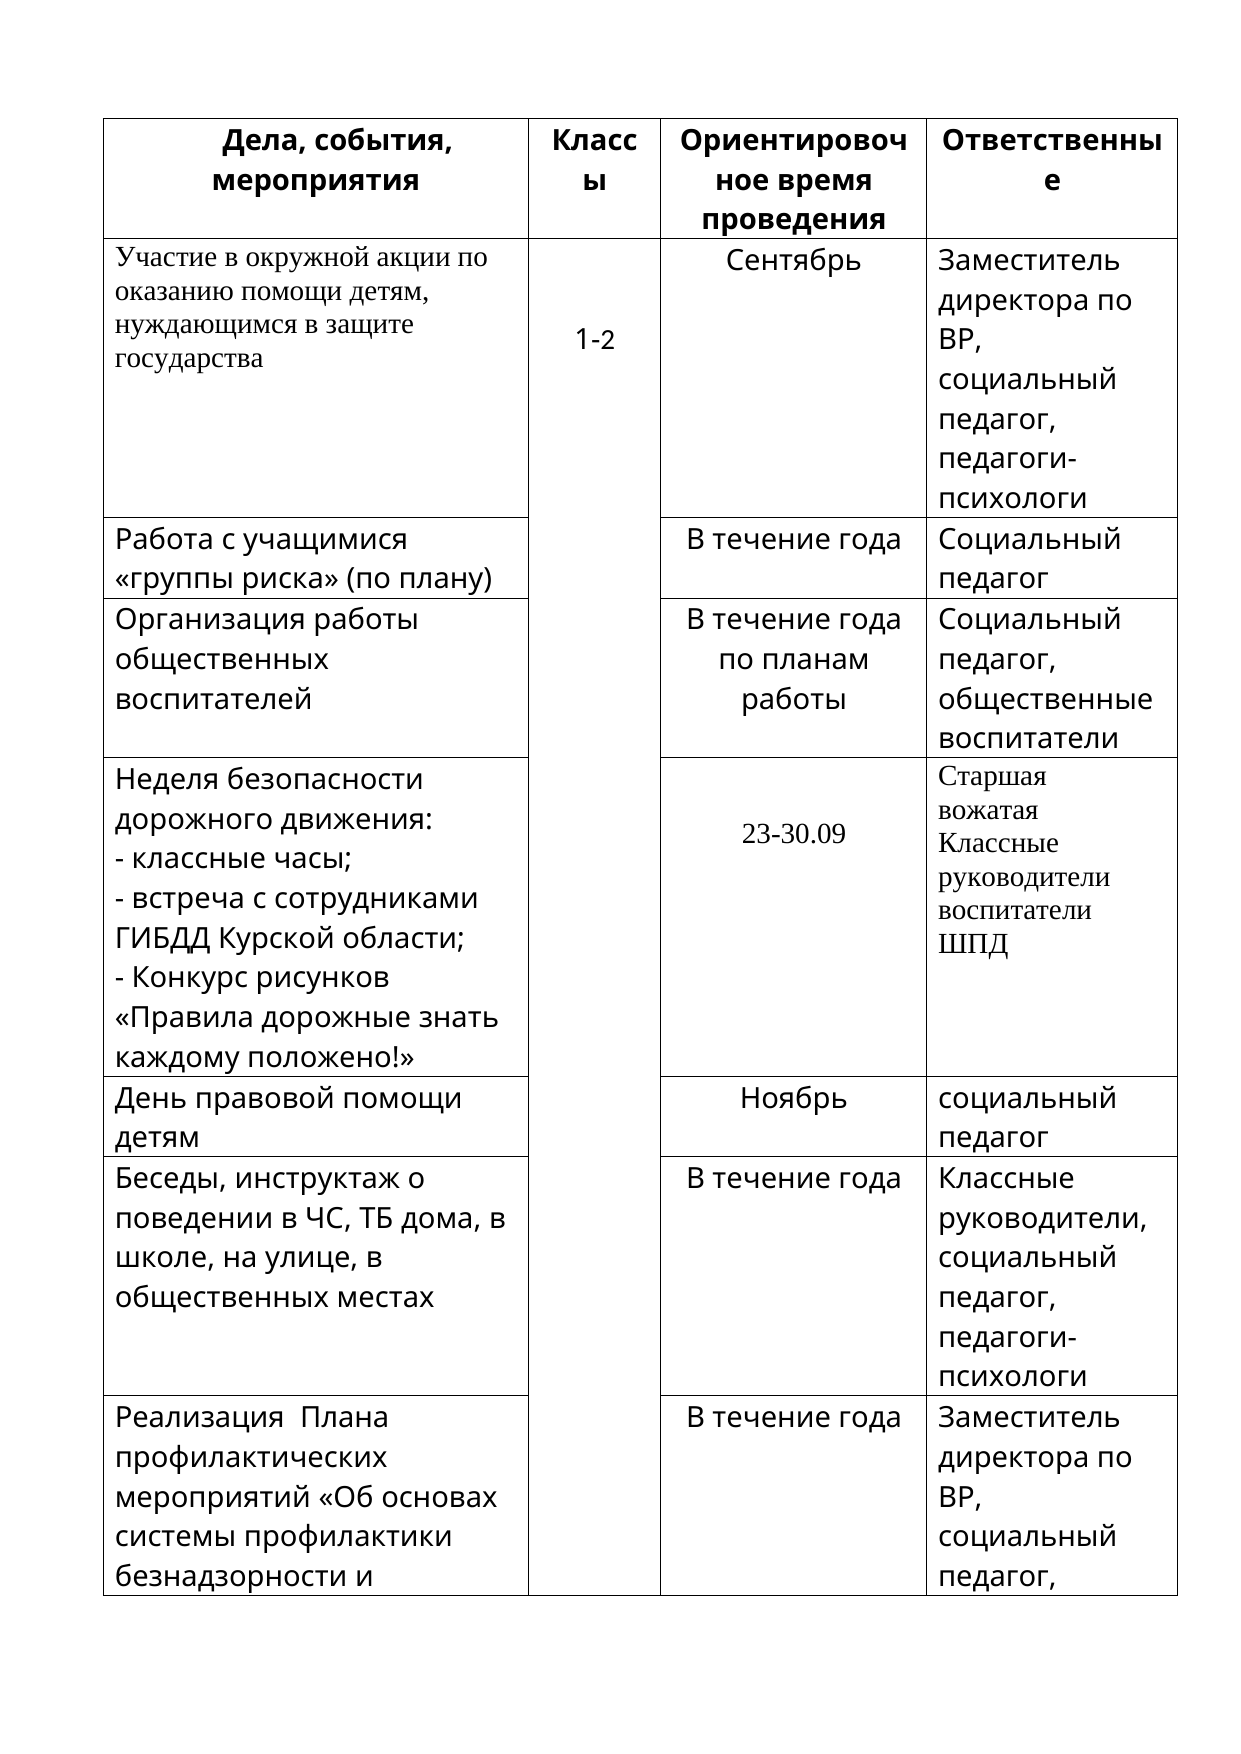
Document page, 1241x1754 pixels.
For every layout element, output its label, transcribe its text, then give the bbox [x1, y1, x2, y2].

table_cell В течение года [661, 518, 926, 597]
table_cell социальный педагог [927, 1077, 1177, 1156]
table_cell В течение года [661, 1396, 926, 1595]
table_header Ориентировочное время проведения [661, 119, 926, 238]
table_cell Беседы, инструктаж о поведении в ЧС, ТБ дома, в школе, на улице, в общественных местах [104, 1157, 528, 1395]
table_cell Социальный педагог [927, 518, 1177, 597]
table_header Ответственные [927, 119, 1177, 238]
table_cell В течение года [661, 1157, 926, 1395]
table_cell Классные руководители, социальный педагог, педагоги-психологи [927, 1157, 1177, 1395]
table_cell Ноябрь [661, 1077, 926, 1156]
table_cell Сентябрь [661, 239, 926, 517]
table_cell Неделя безопасности дорожного движения: - классные часы; - встреча с сотрудниками ГИБДД Курской области; - Конкурс рисунков «Правила дорожные знать каждому положено!» [104, 758, 528, 1076]
table_cell День правовой помощи детям [104, 1077, 528, 1156]
table_cell 23-30.09 [661, 758, 926, 1076]
table_cell Старшая вожатая Классные руководители воспитатели ШПД [927, 758, 1177, 1076]
table_header Дела, события, мероприятия [104, 119, 528, 238]
table_cell Организация работы общественных воспитателей [104, 599, 528, 757]
table_cell 1-2 [529, 239, 660, 1595]
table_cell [104, 1396, 528, 1595]
table_cell Социальный педагог, общественные воспитатели [927, 599, 1177, 757]
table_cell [927, 1396, 1177, 1595]
table_cell Заместитель директора по ВР, социальный педагог, педагоги-психологи [927, 239, 1177, 517]
table_header Классы [529, 119, 660, 238]
table_cell Работа с учащимися «группы риска» (по плану) [104, 518, 528, 597]
table_cell В течение года по планам работы [661, 599, 926, 757]
table_cell Участие в окружной акции по оказанию помощи детям, нуждающимся в защите государства [104, 239, 528, 517]
